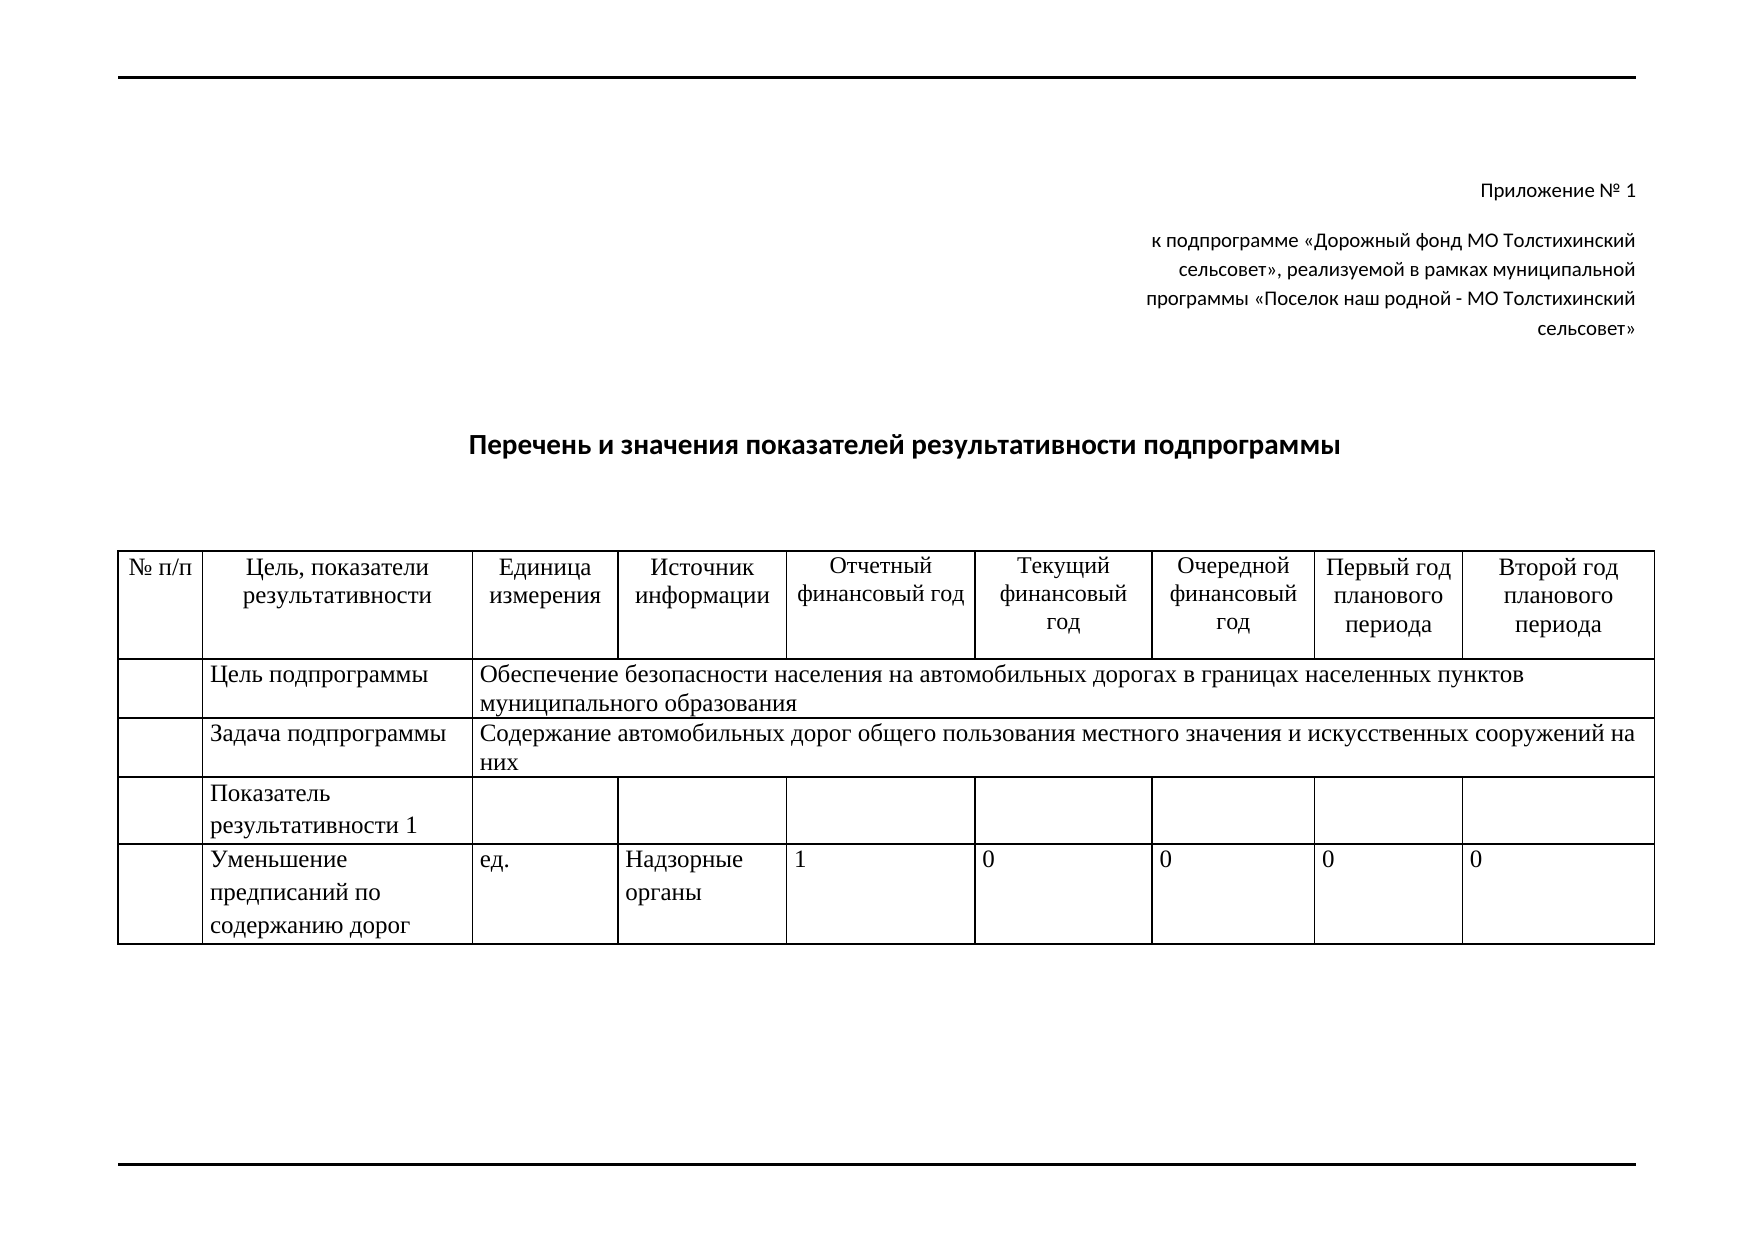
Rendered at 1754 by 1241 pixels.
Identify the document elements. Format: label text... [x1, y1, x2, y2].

table_header Источник информации [619, 552, 786, 658]
table_cell [976, 778, 1151, 843]
table_cell Показатель результативности 1 [203, 778, 472, 843]
table_cell 0 [1153, 845, 1314, 943]
table_header Очередной финансовый год [1153, 552, 1314, 658]
table_cell [119, 778, 202, 843]
table_cell Уменьшение предписаний по содержанию дорог [203, 845, 472, 943]
table_cell [1463, 778, 1654, 843]
table_cell [119, 845, 202, 943]
table_cell [473, 778, 617, 843]
table_cell [619, 778, 786, 843]
table_cell Надзорные органы [619, 845, 786, 943]
table_cell Задача подпрограммы [203, 719, 472, 776]
table_cell [119, 660, 202, 717]
table_header Второй год планового периода [1463, 552, 1654, 658]
table_cell 0 [1315, 845, 1462, 943]
table_cell [1315, 778, 1462, 843]
table_header Первый год планового периода [1315, 552, 1462, 658]
table_cell ед. [473, 845, 617, 943]
text Приложение № 1 [1137, 177, 1636, 203]
table_header Единица измерения [473, 552, 617, 658]
table_cell Содержание автомобильных дорог общего пользования местного значения и искусственных сооружений на них [473, 719, 1654, 776]
table_header Отчетный финансовый год [787, 552, 974, 658]
table_cell 0 [1463, 845, 1654, 943]
text к подпрограмме «Дорожный фонд МО Толстихинский сельсовет», реализуемой в рамках муниципальной программы «Поселок наш родной - МО Толстихинский сельсовет» [1137, 227, 1636, 340]
table_cell Цель подпрограммы [203, 660, 472, 717]
table_header № п/п [119, 552, 202, 658]
table_cell 1 [787, 845, 974, 943]
table_cell [119, 719, 202, 776]
table_cell 0 [976, 845, 1151, 943]
table_cell [1153, 778, 1314, 843]
text Перечень и значения показателей результативности подпрограммы [118, 426, 1636, 462]
table_cell [787, 778, 974, 843]
table_cell Обеспечение безопасности населения на автомобильных дорогах в границах населенных пунктов муниципального образования [473, 660, 1654, 717]
table_header Цель, показатели результативности [203, 552, 472, 658]
table_header Текущий финансовый год [976, 552, 1151, 658]
